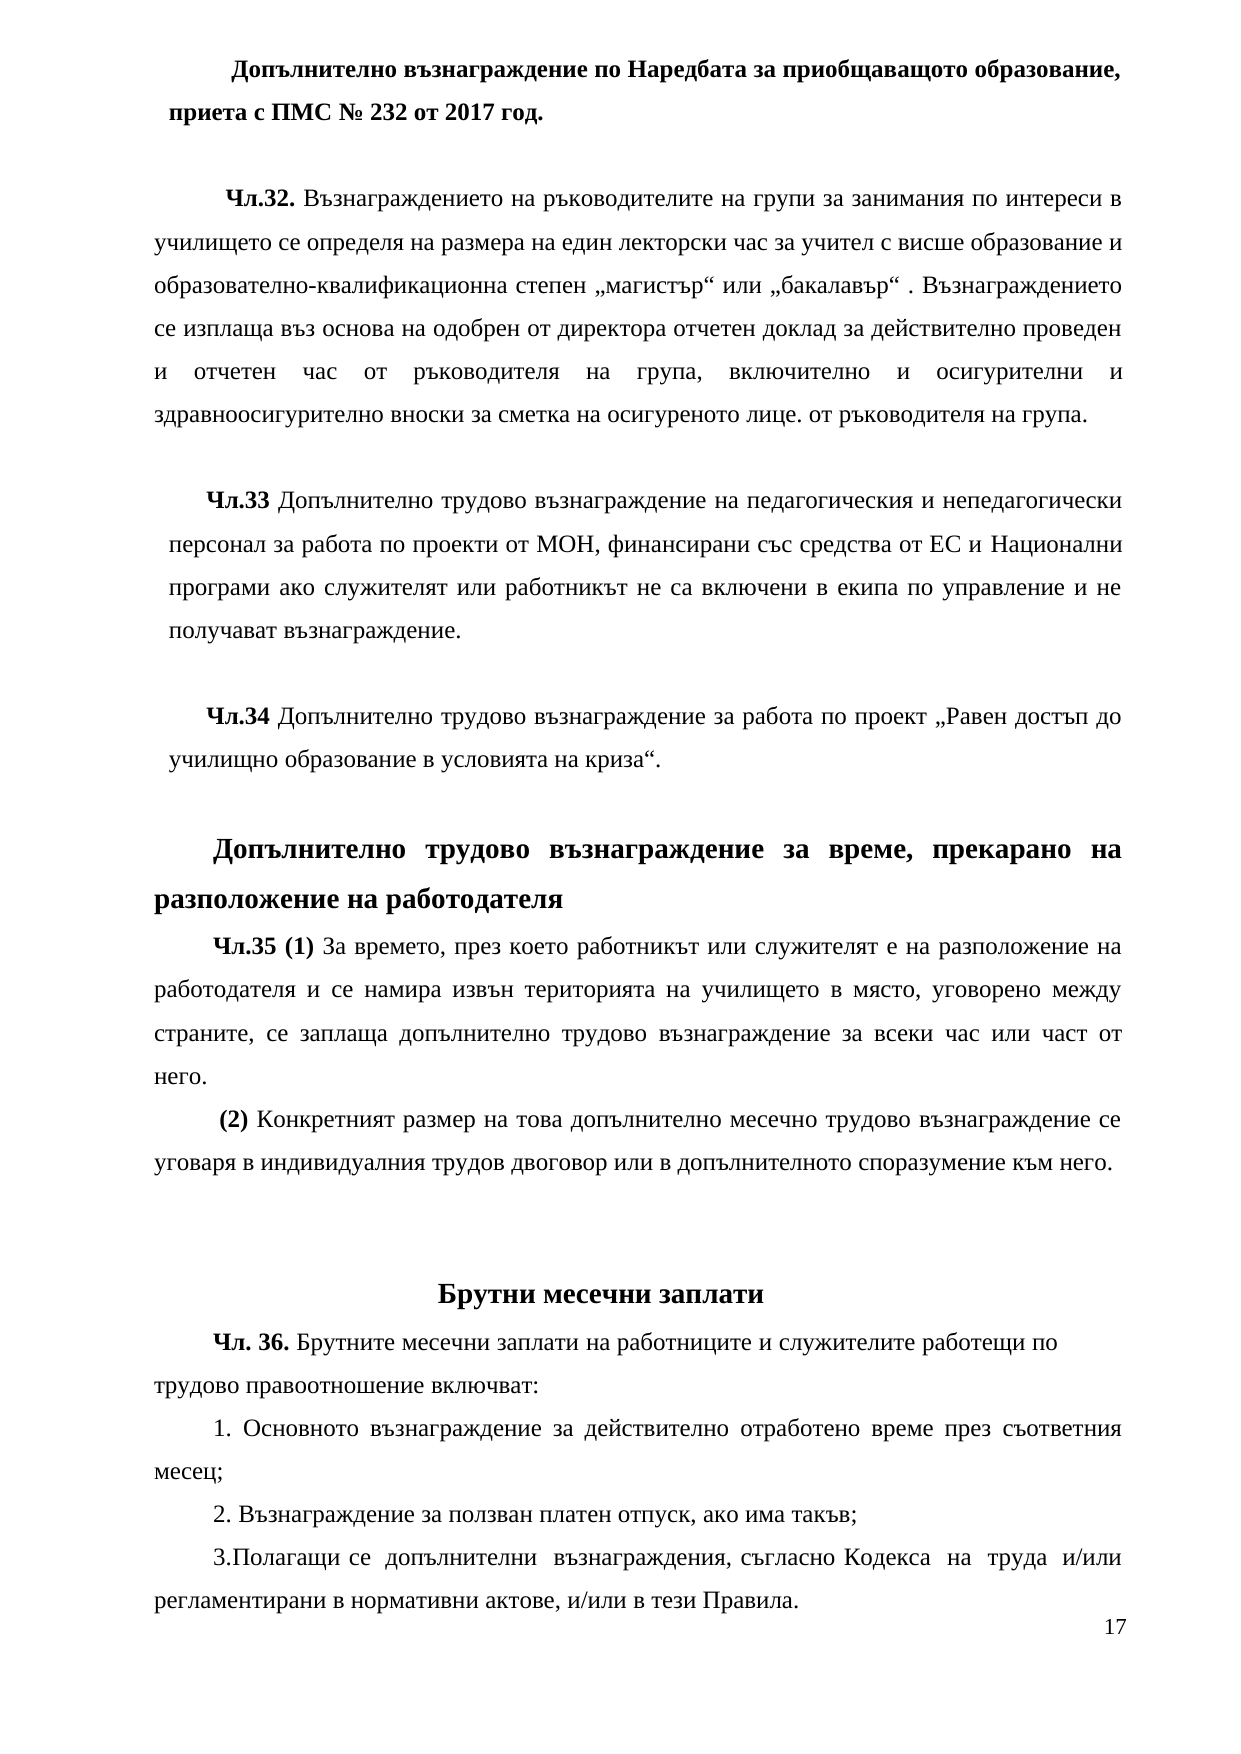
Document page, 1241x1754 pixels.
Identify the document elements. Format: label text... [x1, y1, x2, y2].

text Чл. 36. Брутните месечни заплати на работниците и служителите работещи по трудово правоотношение включват: [154, 1327, 1082, 1398]
list Полагащи се допълнителни възнаграждения, съгласно Кодекса на труда и/или регламентирани в нормативни актове, и/или в тези Правила. [154, 1542, 1122, 1614]
text Допълнително възнаграждение по Наредбата за приобщаващото образование, приета с ПМС № 232 от 2017 год. [169, 54, 1169, 126]
list Възнаграждение за ползван платен отпуск, ако има такъв; [213, 1499, 1169, 1528]
text Чл.33 Допълнително трудово възнаграждение на педагогическия и непедагогически персонал за работа по проекти от МОН, финансирани със средства от ЕС и Национални програми ако служителят или работникът не са включени в екипа по управление и не получават възнаграждение. [169, 486, 1123, 644]
list Основното възнаграждение за действително отработено време през съответния месец; [154, 1413, 1122, 1485]
text Чл.34 Допълнително трудово възнаграждение за работа по проект „Равен достъп до училищно образование в условията на криза“. [169, 701, 1122, 773]
subtitle Допълнително трудово възнаграждение за време, прекарано на разположение на работодателя [154, 831, 1122, 914]
text Чл.32. Възнаграждението на ръководителите на групи за занимания по интереси в училището се определя на размера на един лекторски час за учител с висше образование и образователно-квалификационна степен „магистър“ или „бакалавър“ . Възнаграждението се изплаща въз основа на одобрен от директора отчетен доклад за действително проведен и отчетен час от ръководителя на група, включително и осигурителни и здравноосигурително вноски за сметка на осигуреното лице. от ръководителя на група. [154, 183, 1123, 428]
text (2) Конкретният размер на това допълнително месечно трудово възнаграждение се уговаря в индивидуалния трудов двоговор или в допълнителното споразумение към него. [154, 1104, 1122, 1176]
text Чл.35 (1) За времето, през което работникът или служителят е на разположение на работодателя и се намира извън територията на училището в място, уговорено между страните, се заплаща допълнително трудово възнаграждение за всеки час или част от него. [154, 931, 1123, 1089]
subtitle Брутни месечни заплати [438, 1276, 1169, 1310]
